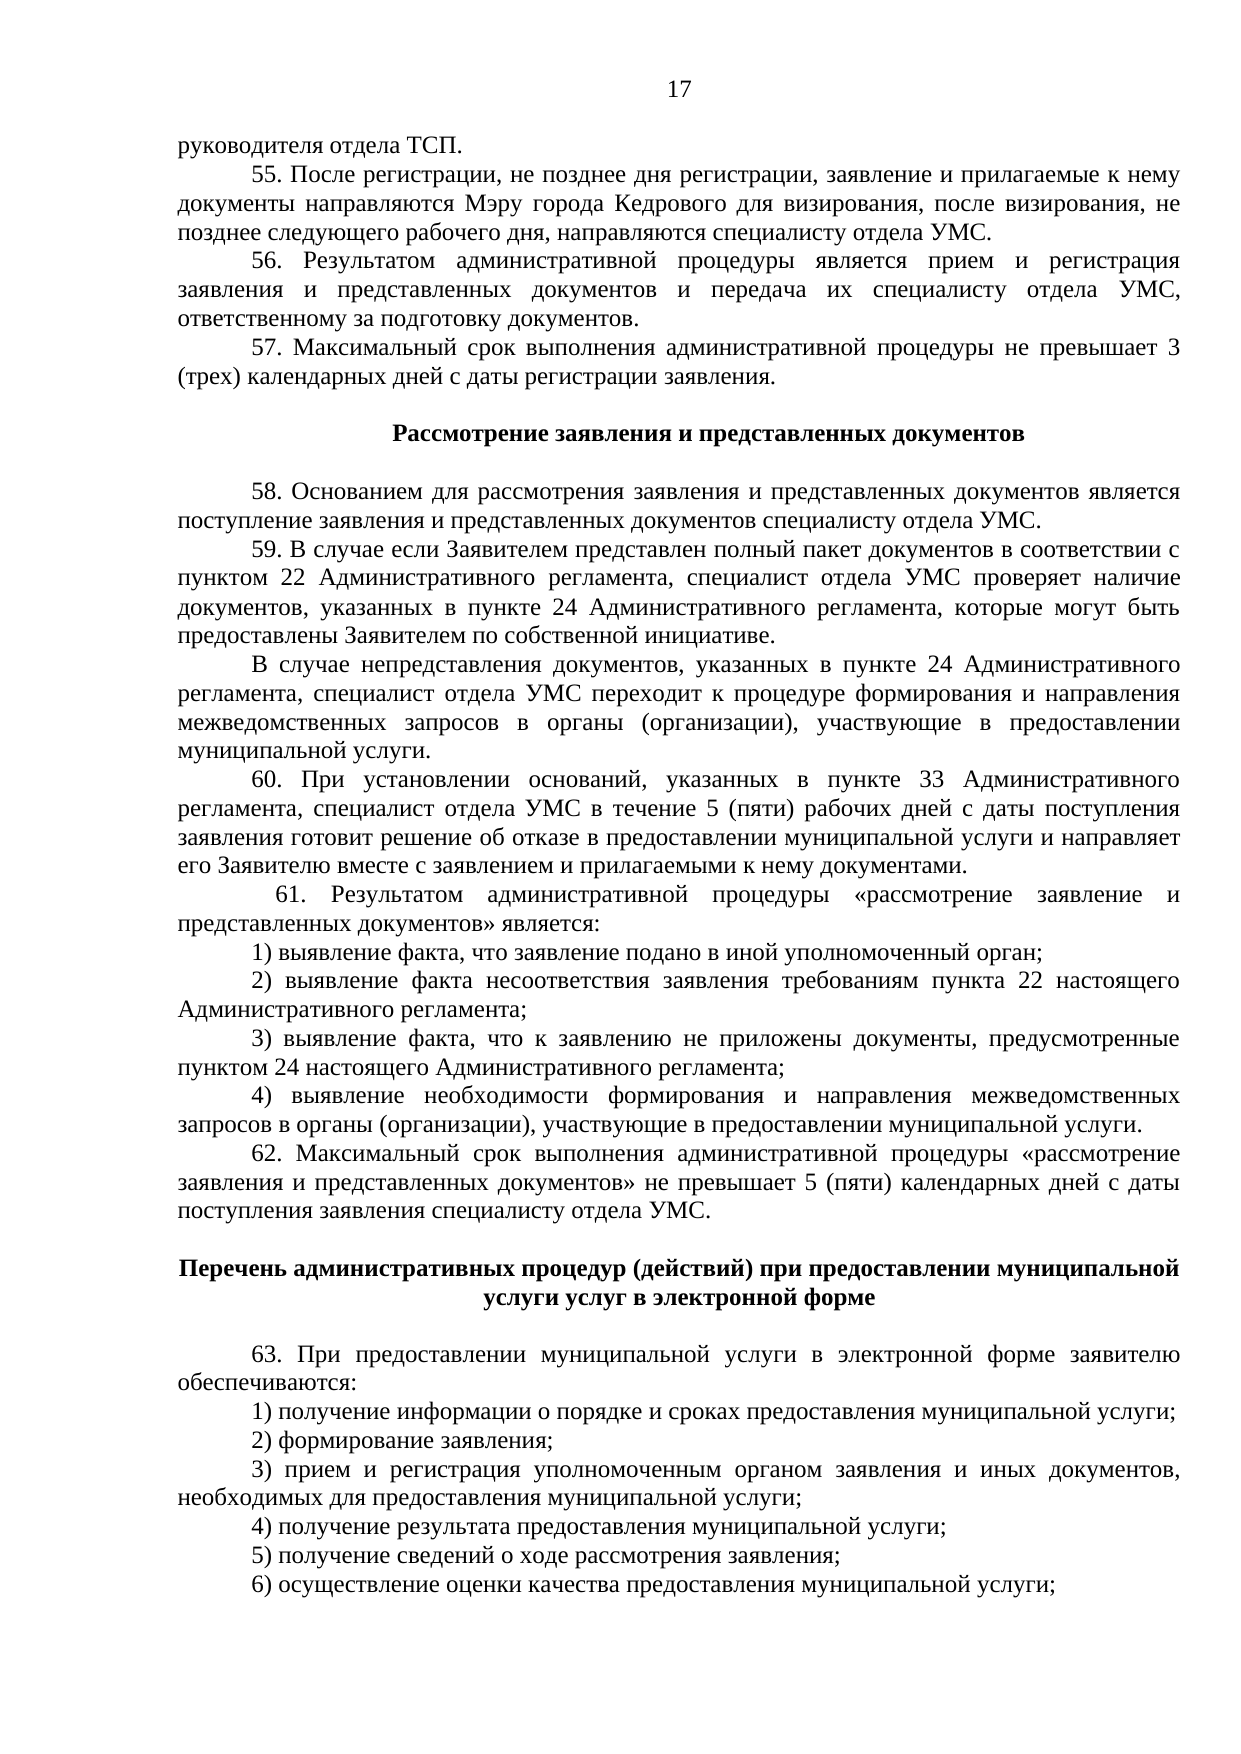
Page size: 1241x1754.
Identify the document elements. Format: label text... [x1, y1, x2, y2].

text 62. Максимальный срок выполнения административной процедуры «рассмотрение заявления и представленных документов» не превышает 5 (пяти) календарных дней с даты поступления заявления специалисту отдела УМС. [177, 1138, 1181, 1224]
text 58. Основанием для рассмотрения заявления и представленных документов является поступление заявления и представленных документов специалисту отдела УМС. [177, 476, 1181, 534]
text В случае непредставления документов, указанных в пункте 24 Административного регламента, специалист отдела УМС переходит к процедуре формирования и направления межведомственных запросов в органы (организации), участвующие в предоставлении муниципальной услуги. [177, 649, 1181, 764]
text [177, 131, 1181, 159]
text 59. В случае если Заявителем представлен полный пакет документов в соответствии с пунктом 22 Административного регламента, специалист отдела УМС проверяет наличие документов, указанных в пункте 24 Административного регламента, которые могут быть предоставлены Заявителем по собственной инициативе. [177, 534, 1181, 649]
text 4) получение результата предоставления муниципальной услуги; [177, 1511, 1181, 1540]
text 55. После регистрации, не позднее дня регистрации, заявление и прилагаемые к нему документы направляются Мэру города Кедрового для визирования, после визирования, не позднее следующего рабочего дня, направляются специалисту отдела УМС. [177, 159, 1181, 246]
text 6) осуществление оценки качества предоставления муниципальной услуги; [177, 1569, 1181, 1597]
text 63. При предоставлении муниципальной услуги в электронной форме заявителю обеспечиваются: [177, 1339, 1181, 1396]
text 2) выявление факта несоответствия заявления требованиям пункта 22 настоящего Административного регламента; [177, 966, 1181, 1023]
text Перечень административных процедур (действий) при предоставлении муниципальной услуги услуг в электронной форме [177, 1253, 1181, 1311]
text 1) выявление факта, что заявление подано в иной уполномоченный орган; [177, 937, 1181, 966]
text 3) выявление факта, что к заявлению не приложены документы, предусмотренные пунктом 24 настоящего Административного регламента; [177, 1023, 1181, 1081]
text 1) получение информации о порядке и сроках предоставления муниципальной услуги; [177, 1396, 1181, 1425]
text 57. Максимальный срок выполнения административной процедуры не превышает 3 (трех) календарных дней с даты регистрации заявления. [177, 332, 1181, 390]
text 4) выявление необходимости формирования и направления межведомственных запросов в органы (организации), участвующие в предоставлении муниципальной услуги. [177, 1081, 1181, 1138]
text 60. При установлении оснований, указанных в пункте 33 Административного регламента, специалист отдела УМС в течение 5 (пяти) рабочих дней с даты поступления заявления готовит решение об отказе в предоставлении муниципальной услуги и направляет его Заявителю вместе с заявлением и прилагаемыми к нему документами. [177, 764, 1181, 879]
text 2) формирование заявления; [177, 1425, 1181, 1454]
text 5) получение сведений о ходе рассмотрения заявления; [177, 1540, 1181, 1569]
text 56. Результатом административной процедуры является прием и регистрация заявления и представленных документов и передача их специалисту отдела УМС, ответственному за подготовку документов. [177, 246, 1181, 332]
text Рассмотрение заявления и представленных документов [177, 418, 1181, 447]
text 61. Результатом административной процедуры «рассмотрение заявление и представленных документов» является: [177, 879, 1181, 937]
text 3) прием и регистрация уполномоченным органом заявления и иных документов, необходимых для предоставления муниципальной услуги; [177, 1454, 1181, 1511]
